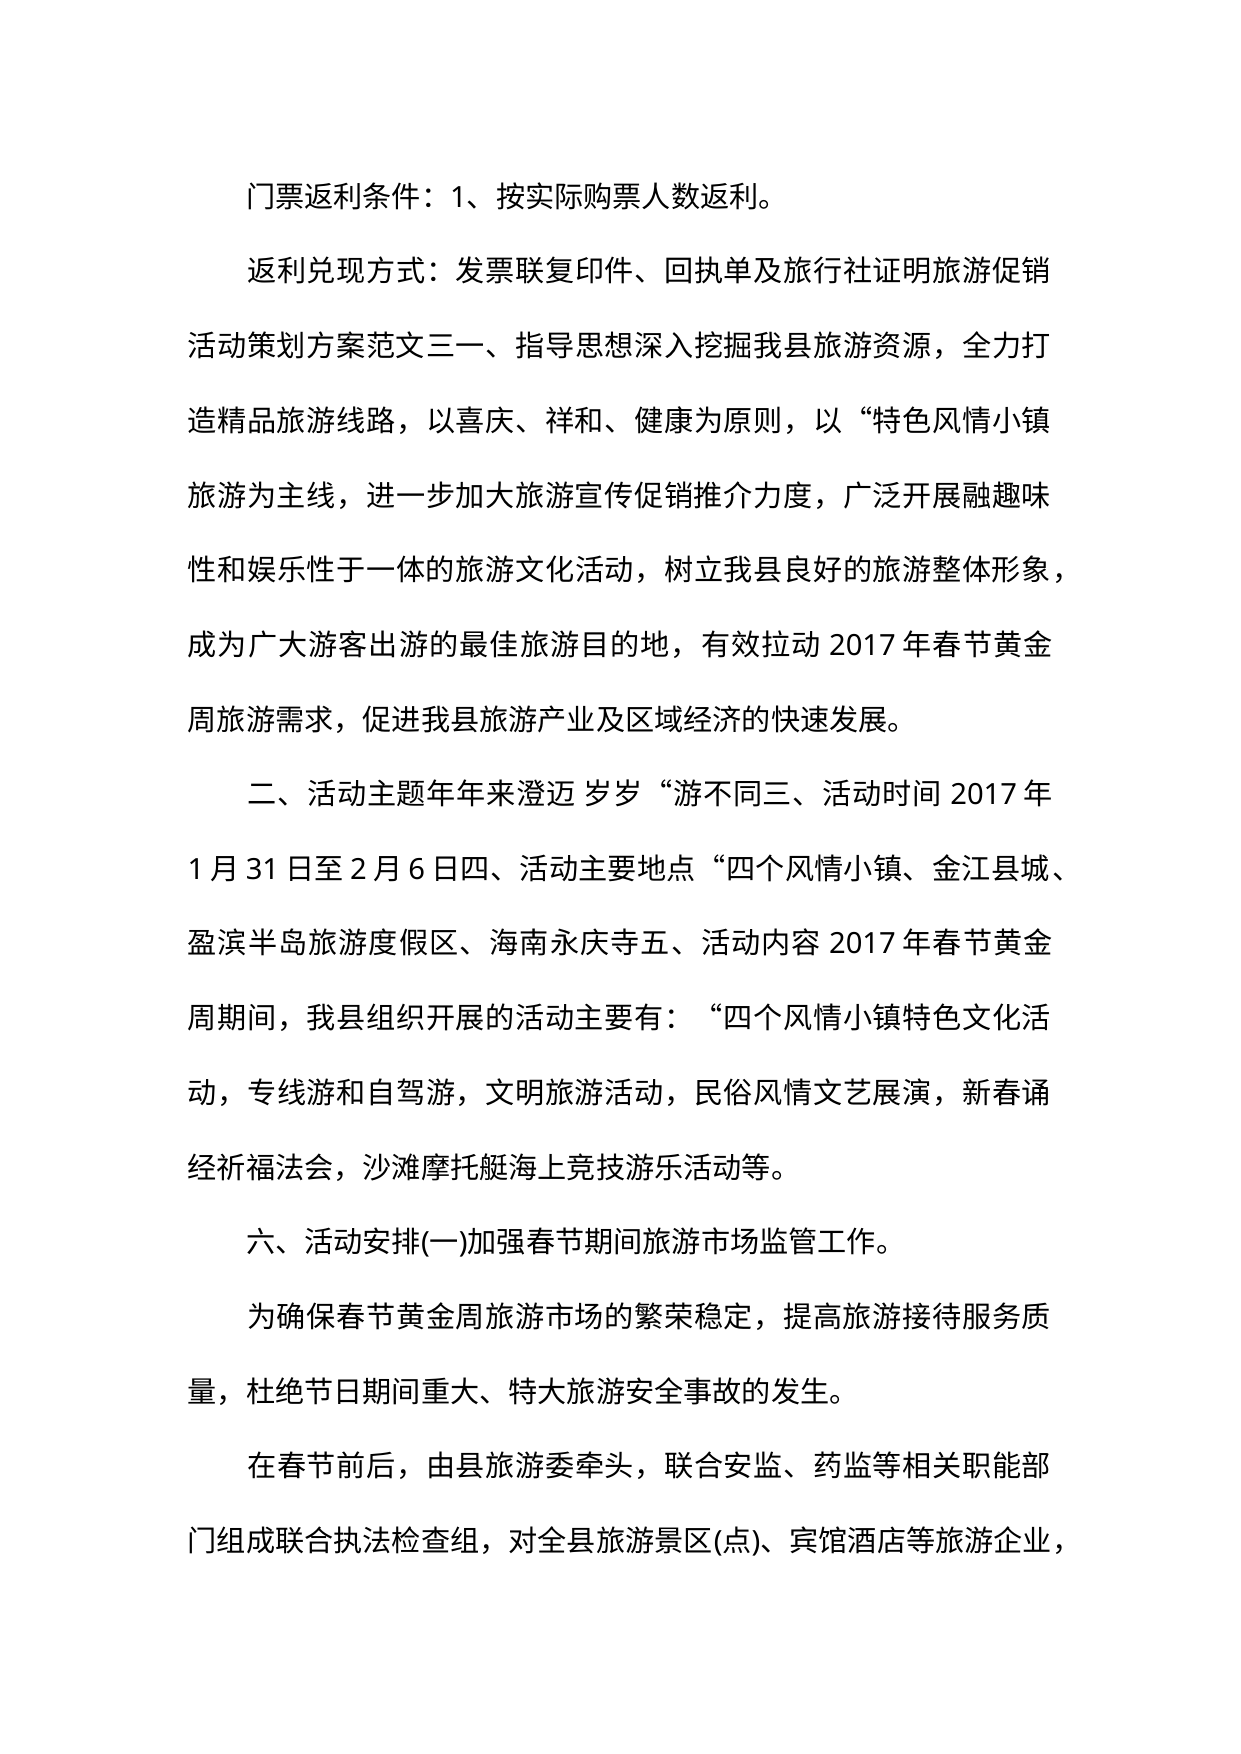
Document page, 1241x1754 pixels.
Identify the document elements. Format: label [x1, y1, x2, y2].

text [187, 162, 1053, 1571]
